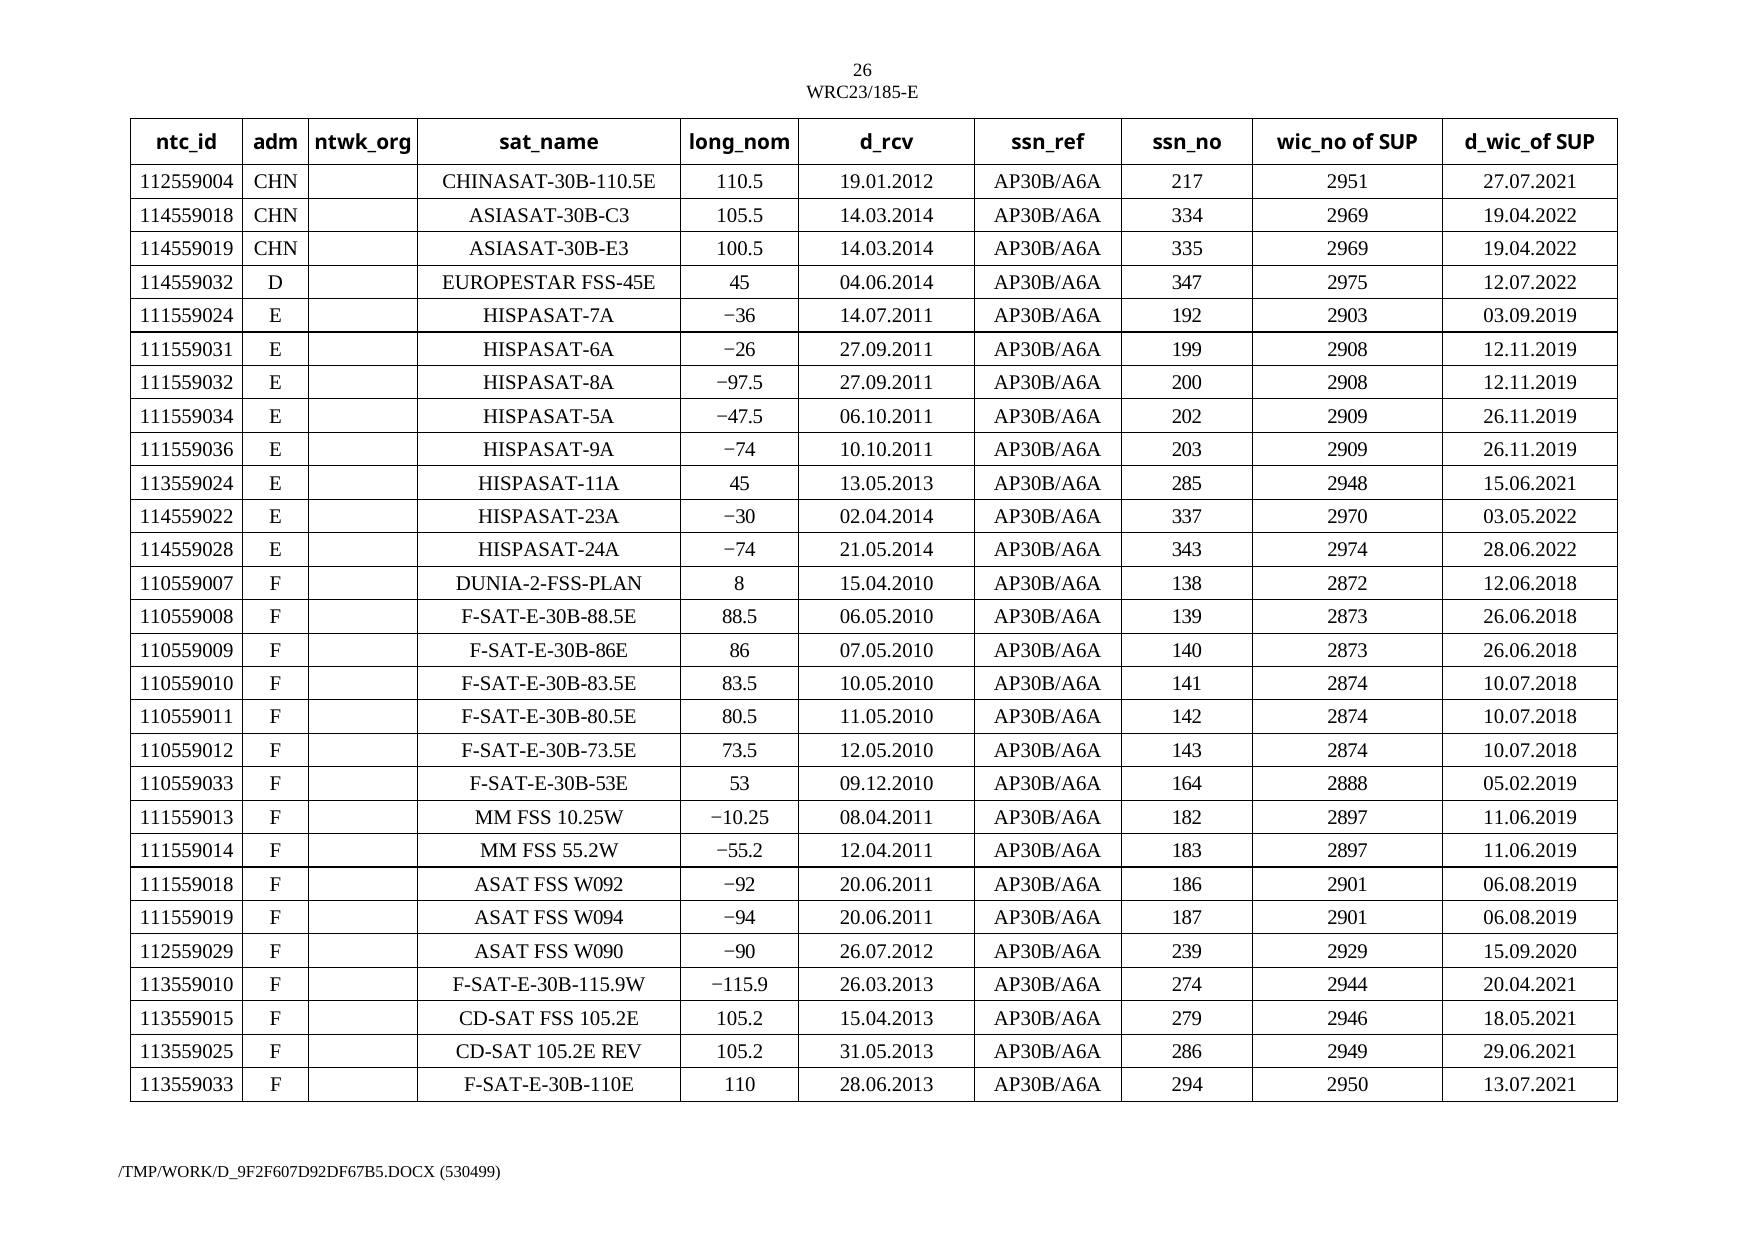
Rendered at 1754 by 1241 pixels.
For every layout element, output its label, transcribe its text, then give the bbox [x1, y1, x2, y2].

table_cell CHN [243, 199, 308, 231]
table_cell 199 [1122, 333, 1252, 365]
table_cell 105.5 [681, 199, 798, 231]
table_cell 26.06.2018 [1443, 634, 1617, 666]
table_cell −74 [681, 533, 798, 566]
table_cell 111559034 [131, 399, 242, 432]
table_cell [309, 433, 417, 465]
table_cell [309, 399, 417, 432]
table_cell −47.5 [681, 399, 798, 432]
table_cell E [243, 533, 308, 566]
table_cell AP30B/A6A [975, 934, 1121, 967]
table_cell 02.04.2014 [799, 500, 974, 532]
table_cell AP30B/A6A [975, 700, 1121, 733]
table_cell 19.04.2022 [1443, 199, 1617, 231]
table_cell 279 [1122, 1001, 1252, 1034]
table_cell 334 [1122, 199, 1252, 231]
table_cell E [243, 366, 308, 398]
table_cell 2969 [1253, 199, 1442, 231]
table_cell HISPASAT-7A [418, 299, 680, 331]
table_cell F-SAT-E-30B-80.5E [418, 700, 680, 733]
table_cell 112559029 [131, 934, 242, 967]
table_cell E [243, 399, 308, 432]
table_cell [309, 567, 417, 599]
table_cell 335 [1122, 232, 1252, 264]
table_cell 2949 [1253, 1035, 1442, 1067]
table_cell 111559031 [131, 333, 242, 365]
table_cell [309, 868, 417, 900]
table_cell 2944 [1253, 968, 1442, 1000]
table_cell F [243, 600, 308, 632]
table_cell 10.07.2018 [1443, 667, 1617, 699]
table_cell ASAT FSS W094 [418, 901, 680, 933]
table_cell 80.5 [681, 700, 798, 733]
table_cell 113559024 [131, 466, 242, 499]
table_cell −97.5 [681, 366, 798, 398]
table_cell HISPASAT-6A [418, 333, 680, 365]
table_cell [309, 165, 417, 198]
table_cell 274 [1122, 968, 1252, 1000]
table_cell 2873 [1253, 600, 1442, 632]
table_cell 114559032 [131, 266, 242, 298]
table_cell 202 [1122, 399, 1252, 432]
table_cell AP30B/A6A [975, 834, 1121, 866]
table_cell HISPASAT-5A [418, 399, 680, 432]
table_cell 114559019 [131, 232, 242, 264]
table_cell 2901 [1253, 901, 1442, 933]
table_cell 110559007 [131, 567, 242, 599]
table_cell [309, 1001, 417, 1034]
table_cell 06.08.2019 [1443, 868, 1617, 900]
table_cell 12.11.2019 [1443, 366, 1617, 398]
table_cell 110 [681, 1068, 798, 1101]
table_cell 31.05.2013 [799, 1035, 974, 1067]
table_cell AP30B/A6A [975, 801, 1121, 833]
table_cell 08.04.2011 [799, 801, 974, 833]
table_cell 8 [681, 567, 798, 599]
table_cell CHN [243, 165, 308, 198]
table_cell 20.06.2011 [799, 901, 974, 933]
table_cell 19.01.2012 [799, 165, 974, 198]
table_cell 138 [1122, 567, 1252, 599]
table_cell 26.07.2012 [799, 934, 974, 967]
table_cell [309, 466, 417, 499]
table_cell AP30B/A6A [975, 634, 1121, 666]
table_cell 2903 [1253, 299, 1442, 331]
table_cell E [243, 299, 308, 331]
table_cell 12.11.2019 [1443, 333, 1617, 365]
table_cell F [243, 801, 308, 833]
table_cell [309, 968, 417, 1000]
table_cell F [243, 1068, 308, 1101]
table_cell F [243, 700, 308, 733]
table_cell 100.5 [681, 232, 798, 264]
table_cell 110559011 [131, 700, 242, 733]
table_cell 114559022 [131, 500, 242, 532]
table_cell AP30B/A6A [975, 366, 1121, 398]
table_cell 26.11.2019 [1443, 433, 1617, 465]
table_cell [309, 232, 417, 264]
table_cell 2950 [1253, 1068, 1442, 1101]
table_cell 15.09.2020 [1443, 934, 1617, 967]
table_header d_rcv [799, 119, 974, 164]
table_cell 28.06.2013 [799, 1068, 974, 1101]
table_cell HISPASAT-11A [418, 466, 680, 499]
table_cell 2969 [1253, 232, 1442, 264]
table_cell 07.05.2010 [799, 634, 974, 666]
table_cell 2874 [1253, 700, 1442, 733]
table_cell 27.07.2021 [1443, 165, 1617, 198]
table_cell 182 [1122, 801, 1252, 833]
table_cell −115.9 [681, 968, 798, 1000]
table_cell F [243, 901, 308, 933]
table_cell 337 [1122, 500, 1252, 532]
table_cell [309, 901, 417, 933]
table_cell 343 [1122, 533, 1252, 566]
table_cell AP30B/A6A [975, 1001, 1121, 1034]
table_cell 294 [1122, 1068, 1252, 1101]
table_cell 141 [1122, 667, 1252, 699]
table_cell 20.04.2021 [1443, 968, 1617, 1000]
table_cell 111559013 [131, 801, 242, 833]
table_cell 187 [1122, 901, 1252, 933]
table_cell 139 [1122, 600, 1252, 632]
table_cell 09.12.2010 [799, 767, 974, 799]
table_cell 164 [1122, 767, 1252, 799]
table_cell AP30B/A6A [975, 1035, 1121, 1067]
table_cell 111559036 [131, 433, 242, 465]
table_cell [309, 767, 417, 799]
table_cell 113559010 [131, 968, 242, 1000]
table_header d_wic_of SUP [1443, 119, 1617, 164]
table_cell 142 [1122, 700, 1252, 733]
table_cell ASIASAT-30B-C3 [418, 199, 680, 231]
table_cell [309, 266, 417, 298]
table_cell ASIASAT-30B-E3 [418, 232, 680, 264]
table_cell 110.5 [681, 165, 798, 198]
table_cell 88.5 [681, 600, 798, 632]
table_cell E [243, 333, 308, 365]
table_cell CD-SAT FSS 105.2E [418, 1001, 680, 1034]
table_cell 2974 [1253, 533, 1442, 566]
table_cell AP30B/A6A [975, 901, 1121, 933]
table_cell AP30B/A6A [975, 868, 1121, 900]
table_cell HISPASAT-9A [418, 433, 680, 465]
table_cell MM FSS 55.2W [418, 834, 680, 866]
table_header sat_name [418, 119, 680, 164]
table_cell 14.03.2014 [799, 232, 974, 264]
table_cell 14.03.2014 [799, 199, 974, 231]
table_cell AP30B/A6A [975, 734, 1121, 766]
table_cell 111559032 [131, 366, 242, 398]
table_cell 15.04.2013 [799, 1001, 974, 1034]
table_cell 111559014 [131, 834, 242, 866]
table_cell F-SAT-E-30B-110E [418, 1068, 680, 1101]
table_cell [309, 366, 417, 398]
table_cell −92 [681, 868, 798, 900]
table_cell F-SAT-E-30B-53E [418, 767, 680, 799]
table_cell 45 [681, 266, 798, 298]
table_cell 10.07.2018 [1443, 700, 1617, 733]
table_cell F [243, 667, 308, 699]
table_cell AP30B/A6A [975, 767, 1121, 799]
table_cell 2908 [1253, 366, 1442, 398]
table_cell [309, 934, 417, 967]
table_cell F [243, 767, 308, 799]
table_cell 2897 [1253, 834, 1442, 866]
table_cell 110559008 [131, 600, 242, 632]
table_cell 2888 [1253, 767, 1442, 799]
table_cell 10.10.2011 [799, 433, 974, 465]
table_header ssn_ref [975, 119, 1121, 164]
table_cell 15.04.2010 [799, 567, 974, 599]
table_cell 143 [1122, 734, 1252, 766]
table_cell 2909 [1253, 433, 1442, 465]
table_cell CD-SAT 105.2E REV [418, 1035, 680, 1067]
table_cell AP30B/A6A [975, 667, 1121, 699]
table_cell 10.07.2018 [1443, 734, 1617, 766]
table_cell [309, 600, 417, 632]
table_cell 05.02.2019 [1443, 767, 1617, 799]
table_cell 2897 [1253, 801, 1442, 833]
table_cell 110559033 [131, 767, 242, 799]
table_cell 11.06.2019 [1443, 801, 1617, 833]
table_cell F-SAT-E-30B-73.5E [418, 734, 680, 766]
table_cell F [243, 934, 308, 967]
table_cell 03.05.2022 [1443, 500, 1617, 532]
table_cell 111559024 [131, 299, 242, 331]
table_cell [309, 801, 417, 833]
table_cell AP30B/A6A [975, 165, 1121, 198]
table_cell 21.05.2014 [799, 533, 974, 566]
table_cell EUROPESTAR FSS-45E [418, 266, 680, 298]
table_cell 86 [681, 634, 798, 666]
table_cell 45 [681, 466, 798, 499]
table_cell AP30B/A6A [975, 399, 1121, 432]
table_cell 2948 [1253, 466, 1442, 499]
table_cell AP30B/A6A [975, 433, 1121, 465]
table_cell F [243, 868, 308, 900]
table_cell 13.07.2021 [1443, 1068, 1617, 1101]
table_cell 06.10.2011 [799, 399, 974, 432]
table_cell 27.09.2011 [799, 366, 974, 398]
table_cell 2874 [1253, 734, 1442, 766]
table_cell F [243, 634, 308, 666]
table_cell 12.05.2010 [799, 734, 974, 766]
table_cell 113559015 [131, 1001, 242, 1034]
table_cell −30 [681, 500, 798, 532]
table_cell 2901 [1253, 868, 1442, 900]
table_cell 217 [1122, 165, 1252, 198]
table_cell 192 [1122, 299, 1252, 331]
table_cell −36 [681, 299, 798, 331]
table_cell 53 [681, 767, 798, 799]
table_cell 200 [1122, 366, 1252, 398]
table_cell E [243, 500, 308, 532]
table_header ntc_id [131, 119, 242, 164]
table_cell AP30B/A6A [975, 968, 1121, 1000]
table_cell CHN [243, 232, 308, 264]
table_cell HISPASAT-23A [418, 500, 680, 532]
table_cell [309, 1035, 417, 1067]
table_cell 110559009 [131, 634, 242, 666]
table_cell 10.05.2010 [799, 667, 974, 699]
table_cell E [243, 433, 308, 465]
table_cell 186 [1122, 868, 1252, 900]
table_cell 113559033 [131, 1068, 242, 1101]
table_cell 26.03.2013 [799, 968, 974, 1000]
table_cell F [243, 567, 308, 599]
table_cell 2946 [1253, 1001, 1442, 1034]
table_cell AP30B/A6A [975, 199, 1121, 231]
table_cell −94 [681, 901, 798, 933]
table_cell ASAT FSS W092 [418, 868, 680, 900]
table_cell 14.07.2011 [799, 299, 974, 331]
table_cell 111559018 [131, 868, 242, 900]
table_cell D [243, 266, 308, 298]
table_cell CHINASAT-30B-110.5E [418, 165, 680, 198]
table_cell 2970 [1253, 500, 1442, 532]
table_cell 13.05.2013 [799, 466, 974, 499]
table_cell −26 [681, 333, 798, 365]
table_header wic_no of SUP [1253, 119, 1442, 164]
table_cell 20.06.2011 [799, 868, 974, 900]
table_cell HISPASAT-8A [418, 366, 680, 398]
table_cell 28.06.2022 [1443, 533, 1617, 566]
table_cell [309, 533, 417, 566]
table_cell MM FSS 10.25W [418, 801, 680, 833]
table_cell [309, 199, 417, 231]
table_cell DUNIA-2-FSS-PLAN [418, 567, 680, 599]
table_cell 114559018 [131, 199, 242, 231]
table_cell 2951 [1253, 165, 1442, 198]
table_header ntwk_org [309, 119, 417, 164]
table_cell F-SAT-E-30B-83.5E [418, 667, 680, 699]
table_cell 18.05.2021 [1443, 1001, 1617, 1034]
table_cell F [243, 734, 308, 766]
table_cell [309, 834, 417, 866]
table_cell 347 [1122, 266, 1252, 298]
table_cell 73.5 [681, 734, 798, 766]
table_cell 12.06.2018 [1443, 567, 1617, 599]
table_cell AP30B/A6A [975, 1068, 1121, 1101]
table_cell F [243, 1001, 308, 1034]
table_cell HISPASAT-24A [418, 533, 680, 566]
table_cell AP30B/A6A [975, 533, 1121, 566]
table_cell 2909 [1253, 399, 1442, 432]
table_cell F [243, 834, 308, 866]
table_cell 140 [1122, 634, 1252, 666]
table_cell 26.06.2018 [1443, 600, 1617, 632]
table_cell 113559025 [131, 1035, 242, 1067]
table_cell 183 [1122, 834, 1252, 866]
table_cell 285 [1122, 466, 1252, 499]
table_cell 06.08.2019 [1443, 901, 1617, 933]
table_cell 04.06.2014 [799, 266, 974, 298]
table_cell AP30B/A6A [975, 466, 1121, 499]
table_cell 29.06.2021 [1443, 1035, 1617, 1067]
table_cell 03.09.2019 [1443, 299, 1617, 331]
table_cell 2975 [1253, 266, 1442, 298]
table_cell 83.5 [681, 667, 798, 699]
table_cell [309, 500, 417, 532]
table_cell 105.2 [681, 1001, 798, 1034]
table_cell 239 [1122, 934, 1252, 967]
table_cell E [243, 466, 308, 499]
table_cell 2908 [1253, 333, 1442, 365]
table_cell 111559019 [131, 901, 242, 933]
table_cell 2929 [1253, 934, 1442, 967]
table_cell 286 [1122, 1035, 1252, 1067]
table_cell [309, 299, 417, 331]
table_cell [309, 333, 417, 365]
table_cell 114559028 [131, 533, 242, 566]
table_cell 110559012 [131, 734, 242, 766]
table_cell 112559004 [131, 165, 242, 198]
table_header long_nom [681, 119, 798, 164]
table_cell 11.05.2010 [799, 700, 974, 733]
table_cell 11.06.2019 [1443, 834, 1617, 866]
table_cell 19.04.2022 [1443, 232, 1617, 264]
table_cell 06.05.2010 [799, 600, 974, 632]
table_cell AP30B/A6A [975, 232, 1121, 264]
table_cell 2872 [1253, 567, 1442, 599]
table_cell 12.07.2022 [1443, 266, 1617, 298]
table_cell 26.11.2019 [1443, 399, 1617, 432]
table_cell 12.04.2011 [799, 834, 974, 866]
table_cell 105.2 [681, 1035, 798, 1067]
table_cell 27.09.2011 [799, 333, 974, 365]
table_cell −90 [681, 934, 798, 967]
table_cell [309, 634, 417, 666]
table_cell 110559010 [131, 667, 242, 699]
table_cell −10.25 [681, 801, 798, 833]
table_cell 2873 [1253, 634, 1442, 666]
table_cell [309, 667, 417, 699]
table_cell [309, 734, 417, 766]
table_cell AP30B/A6A [975, 600, 1121, 632]
table_cell [309, 700, 417, 733]
table_cell 203 [1122, 433, 1252, 465]
table_header adm [243, 119, 308, 164]
table_cell 15.06.2021 [1443, 466, 1617, 499]
table_cell [309, 1068, 417, 1101]
table_cell AP30B/A6A [975, 567, 1121, 599]
table_cell F [243, 1035, 308, 1067]
table_cell F-SAT-E-30B-86E [418, 634, 680, 666]
table_header ssn_no [1122, 119, 1252, 164]
table_cell ASAT FSS W090 [418, 934, 680, 967]
table_cell AP30B/A6A [975, 333, 1121, 365]
table_cell F-SAT-E-30B-88.5E [418, 600, 680, 632]
table_cell AP30B/A6A [975, 266, 1121, 298]
table_cell F [243, 968, 308, 1000]
table_cell AP30B/A6A [975, 299, 1121, 331]
table_cell −74 [681, 433, 798, 465]
table_cell AP30B/A6A [975, 500, 1121, 532]
table_cell 2874 [1253, 667, 1442, 699]
table_cell −55.2 [681, 834, 798, 866]
table_cell F-SAT-E-30B-115.9W [418, 968, 680, 1000]
